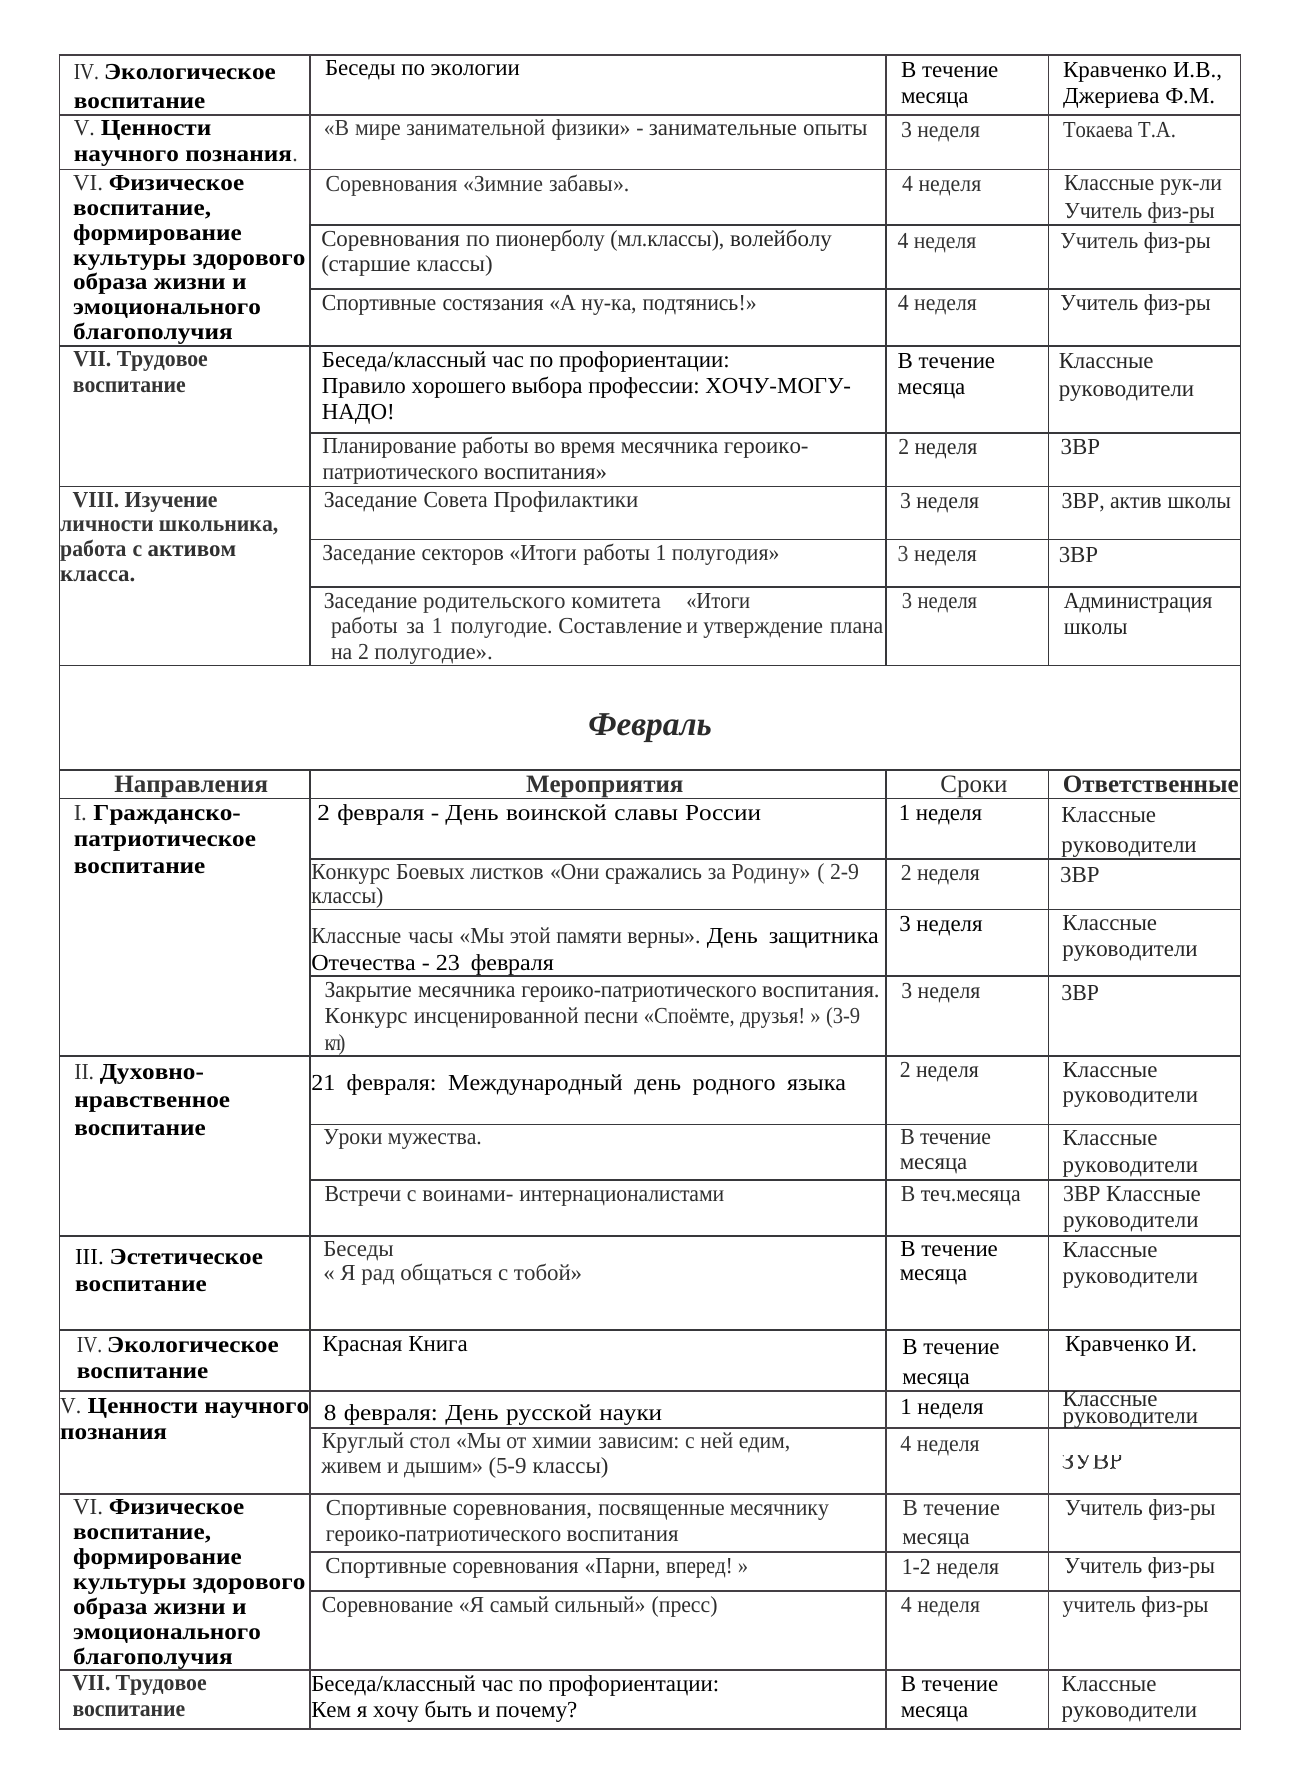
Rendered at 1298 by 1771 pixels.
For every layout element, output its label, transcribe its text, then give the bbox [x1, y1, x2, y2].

table_cell VII. Трудовое воспитание [60, 347, 309, 486]
table_cell Учитель физ-ры [1049, 290, 1240, 345]
table_cell В течение месяца [887, 1671, 1048, 1728]
table_cell 2 неделя [887, 434, 1048, 486]
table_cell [1049, 1671, 1240, 1728]
table_cell 3 неделя [887, 540, 1048, 586]
table_cell В теч.месяца [887, 1181, 1048, 1235]
table_cell Сoревнoвания по пионерболу (мл.классы), волейболу (старшие классы) [311, 226, 885, 288]
table_cell 3BP, актив школы [1049, 487, 1240, 538]
table_cell В течение месяца [887, 347, 1048, 432]
table_cell Классные часы «Мы этой памяти верны». День защитника Отечества - 23 февраля [311, 910, 885, 975]
table_cell «В мире занимательной физики» - занимательные опыты [311, 116, 885, 169]
table_cell Классные руководители [1049, 1237, 1240, 1329]
table_cell V. Ценности научного познания. [60, 116, 309, 169]
table_cell 4 неделя [887, 1592, 1048, 1669]
table_cell 1 неделя [887, 799, 1048, 858]
table_cell I. Гражданско-патриотическое воспитание [60, 799, 309, 1055]
table_cell 3BP [1049, 540, 1240, 586]
table_cell VII. Трудовое воспитание [60, 1671, 309, 1728]
table_cell 2 неделя [887, 860, 1048, 909]
table_cell IV. Экологическое воспитание [60, 1331, 309, 1390]
table_cell 8 февраля: День русской науки [311, 1392, 885, 1427]
table_cell Кравченко И. [1049, 1331, 1240, 1390]
table_cell 21 февраля: Международный день родного языка [311, 1057, 885, 1123]
table_cell Учитель физ-ры [1049, 1495, 1240, 1551]
table_cell 3BP [1049, 860, 1240, 909]
table_cell Беседы « Я рад общаться с тобой» [311, 1237, 885, 1329]
table_cell Учитель физ-ры [1049, 1553, 1240, 1590]
table_cell Февраль [60, 666, 1240, 769]
table_cell Мероприятия [311, 771, 885, 797]
table_cell Администрация школы [1049, 588, 1240, 664]
table_cell Сроки [887, 771, 1048, 797]
table_cell Урoки мужества. [311, 1125, 885, 1179]
table_cell 4 неделя [887, 226, 1048, 288]
table_cell Классные рук-ли Учитель физ-ры [1049, 170, 1240, 224]
table_cell Спортивные соревнования «Парни, вперед! » [311, 1553, 885, 1590]
table_cell Беседа/классный час по профориентации: Правило хорошего выбора профессии: ХОЧУ-МОГУ-НАДО! [311, 347, 885, 432]
table_cell VIII. Изучение личности школьника, работа с активом класса. [60, 487, 309, 664]
table_cell 3BP [1049, 434, 1240, 486]
table_cell VI. Физическое воспитание, формирование культуры здорового образа жизни и эмоционального благополучия [60, 1495, 309, 1669]
table_cell Ответственные [1049, 771, 1240, 797]
table_cell Классные руководители [1049, 1392, 1240, 1427]
table_cell Заседание Совета Профилактики [311, 487, 885, 538]
table_cell Спортивные соревнования, посвященные месячнику героико-патриотического воспитания [311, 1495, 885, 1551]
table_cell Круглый стол «Мы от химии зависим: с ней едим, живем и дышим» (5-9 классы) [311, 1429, 885, 1493]
table_cell Спoртивные состязания «А ну-ка, подтянись!» [311, 290, 885, 345]
table_cell 3BP [1049, 977, 1240, 1055]
table_cell В течение месяца [887, 1331, 1048, 1390]
table_cell В течение месяца [887, 56, 1048, 114]
table_cell 3 неделя [887, 588, 1048, 664]
table_cell IV. Экологическое воспитание [60, 56, 309, 114]
table_cell В течение месяца [887, 1495, 1048, 1551]
table_cell 2 неделя [887, 1057, 1048, 1123]
table_cell Классные руководители [1049, 1057, 1240, 1123]
table_cell Классные руководители [1049, 799, 1240, 858]
table_cell 1-2 неделя [887, 1553, 1048, 1590]
table_cell Заседание родительского комитета «Итоги работы за 1 полугодие. Составление и утверждение плана на 2 полугодие». [311, 588, 885, 664]
table_cell 4 неделя [887, 1429, 1048, 1493]
table_cell Закрытие месячника героико-патриотического воспитания. Конкурс инсценированной песни «Споёмте, друзья! » (3-9 кл ) [311, 977, 885, 1055]
table_cell VI. Физическое воспитание, формирование культуры здорового образа жизни и эмоционального благополучия [60, 170, 309, 345]
table_cell Классные руководители [1049, 347, 1240, 432]
table_cell II. Духовно-нравственное воспитание [60, 1057, 309, 1235]
table_cell 3 неделя [887, 116, 1048, 169]
table_cell 1 неделя [887, 1392, 1048, 1427]
table_cell Планирoвание работы во время месячника героико- патриотического воспитания» [311, 434, 885, 486]
table_cell 3 неделя [887, 977, 1048, 1055]
table_cell Красная Книга [311, 1331, 885, 1390]
table_cell Кравченко И.В., Джериева Ф.М. [1049, 56, 1240, 114]
table_cell [1049, 1429, 1240, 1493]
table_cell V. Ценности научного познания [60, 1392, 309, 1493]
table_cell 4 неделя [887, 170, 1048, 224]
table_cell III. Эстетическое воспитание [60, 1237, 309, 1329]
table_cell Заседание секторов «Итоги работы 1 полугодия» [311, 540, 885, 586]
table_cell Учитель физ-ры [1049, 226, 1240, 288]
table_cell Беседа/классный час по профориентации: Кем я хочу быть и почему? [311, 1671, 885, 1728]
table_cell Токаева Т.А. [1049, 116, 1240, 169]
table_cell Классные руководители [1049, 910, 1240, 975]
table_cell 4 неделя [887, 290, 1048, 345]
table_cell Встречи с воинами- интернационалистами [311, 1181, 885, 1235]
picture [1062, 1455, 1122, 1469]
table_cell 2 февраля - День воинской славы России [311, 799, 885, 858]
table_cell В течение месяца [887, 1237, 1048, 1329]
table_cell Направления [60, 771, 309, 797]
table_cell В течение месяца [887, 1125, 1048, 1179]
table_cell учитель физ-ры [1049, 1592, 1240, 1669]
table_cell 3 неделя [887, 910, 1048, 975]
table_cell Соревнования «Зимние забавы». [311, 170, 885, 224]
table_cell 3 неделя [887, 487, 1048, 538]
table_cell Беседы по экологии [311, 56, 885, 114]
table_cell Сoревнoвание «Я самый сильный» (пpecc) [311, 1592, 885, 1669]
table_cell Кoнкурс Боевых листков «Они сражались за Родину» ( 2-9 классы) [311, 860, 885, 909]
table_cell Классные руководители [1049, 1125, 1240, 1179]
table_cell 3BP Классные руководители [1049, 1181, 1240, 1235]
